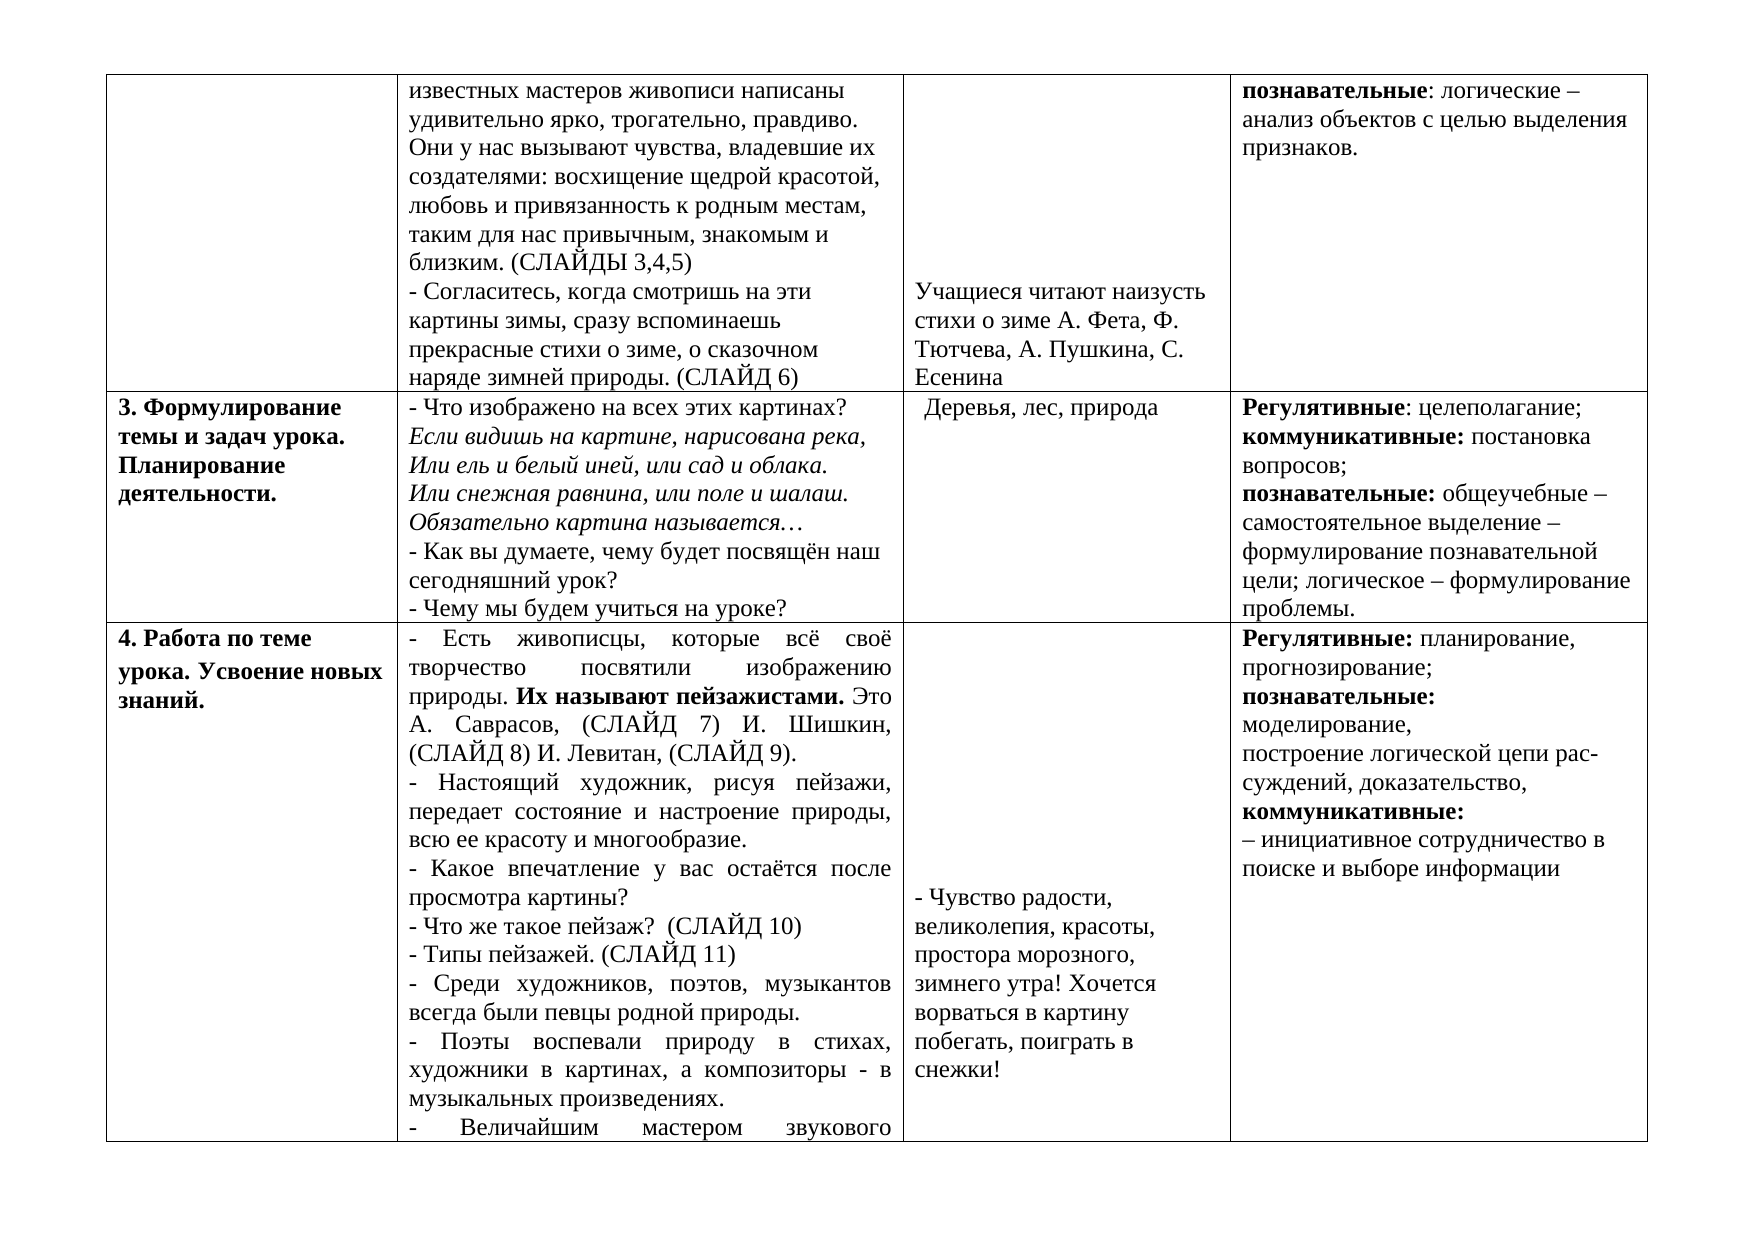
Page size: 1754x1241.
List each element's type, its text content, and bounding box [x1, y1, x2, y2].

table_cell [1231, 623, 1647, 1141]
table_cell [904, 75, 1230, 391]
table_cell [904, 623, 1230, 1141]
table_cell Регулятивные: целеполагание; коммуникативные: постановка вопросов; познавательные: общеучебные – самостоятельное выделение – формулирование познавательной цели; логическое – формулирование проблемы. [1231, 392, 1647, 622]
table_cell 3. Формулирование темы и задач урока. Планирование деятельности. [107, 392, 397, 622]
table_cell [398, 75, 903, 391]
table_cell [107, 75, 397, 391]
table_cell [107, 623, 397, 1141]
table_cell Деревья, лес, природа [904, 392, 1230, 622]
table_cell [398, 623, 903, 1141]
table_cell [1231, 75, 1647, 391]
table_cell - Что изображено на всех этих картинах? Если видишь на картине, нарисована река, Или ель и белый иней, или сад и облака. Или снежная равнина, или поле и шалаш. Обязательно картина называется… - Как вы думаете, чему будет посвящён наш сегодняшний урок? - Чему мы будем учиться на уроке? [398, 392, 903, 622]
